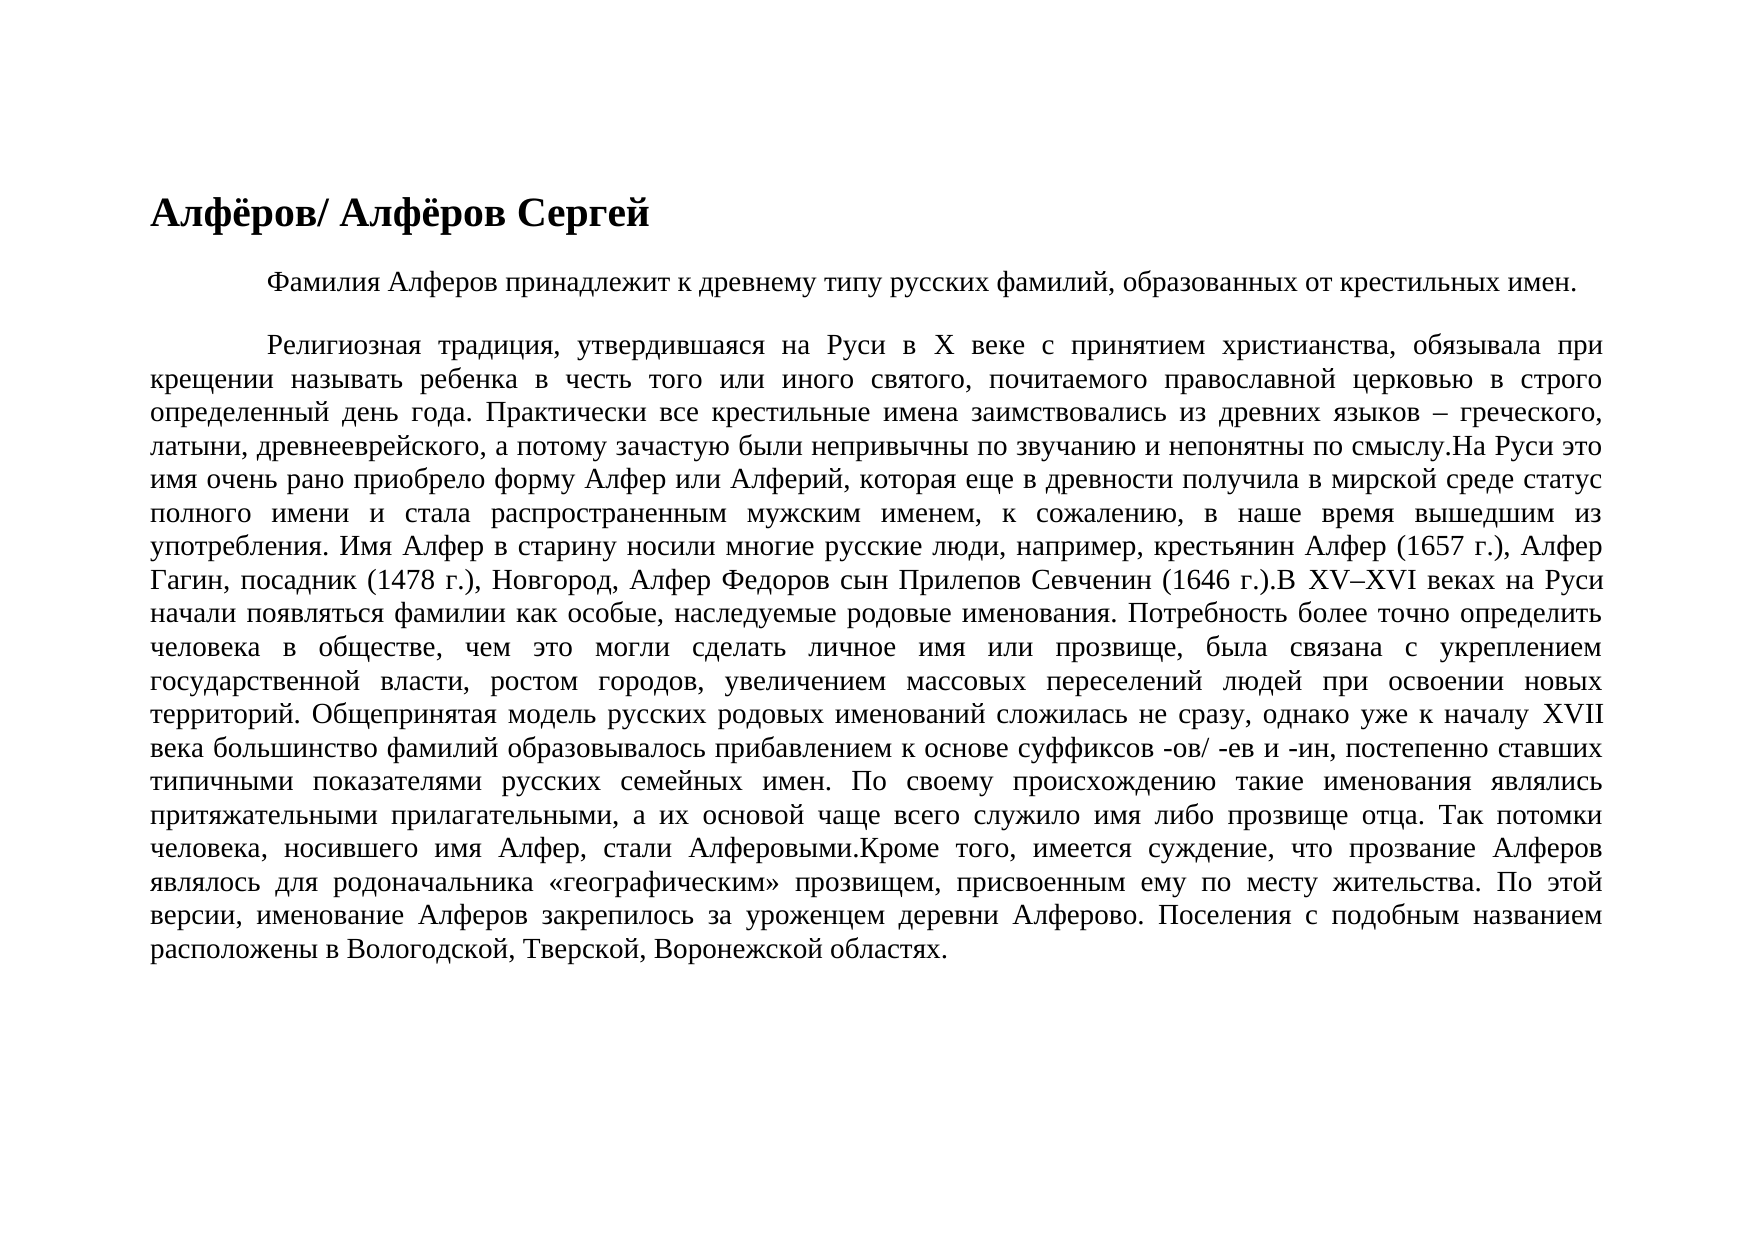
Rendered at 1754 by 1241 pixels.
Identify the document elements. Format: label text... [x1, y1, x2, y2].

text Алфёров/ Алфёров Сергей [150, 187, 1604, 235]
text Фамилия Алферов принадлежит к древнему типу русских фамилий, образованных от крестильных имен. [150, 264, 1604, 298]
text Религиозная традиция, утвердившаяся на Руси в X веке с принятием христианства, обязывала при крещении называть ребенка в честь того или иного святого, почитаемого православной церковью в строго определенный день года. Практически все крестильные имена заимствовались из древних языков – греческого, латыни, древнееврейского, а потому зачастую были непривычны по звучанию и непонятны по смыслу.На Руси это имя очень рано приобрело форму Алфер или Алферий, которая еще в древности получила в мирской среде статус полного имени и стала распространенным мужским именем, к сожалению, в наше время вышедшим из употребления. Имя Алфер в старину носили многие русские люди, например, крестьянин Алфер (1657 г.), Алфер Гагин, посадник (1478 г.), Новгород, Алфер Федоров сын Прилепов Севченин (1646 г.).В XV–XVI веках на Руси начали появляться фамилии как особые, наследуемые родовые именования. Потребность более точно определить человека в обществе, чем это могли сделать личное имя или прозвище, была связана с укреплением государственной власти, ростом городов, увеличением массовых переселений людей при освоении новых территорий. Общепринятая модель русских родовых именований сложилась не сразу, однако уже к началу XVII века большинство фамилий образовывалось прибавлением к основе суффиксов -ов/ -ев и -ин, постепенно ставших типичными показателями русских семейных имен. По своему происхождению такие именования являлись притяжательными прилагательными, а их основой чаще всего служило имя либо прозвище отца. Так потомки человека, носившего имя Алфер, стали Алферовыми.Кроме того, имеется суждение, что прозвание Алферов являлось для родоначальника «географическим» прозвищем, присвоенным ему по месту жительства. По этой версии, именование Алферов закрепилось за уроженцем деревни Алферово. Поселения с подобным названием расположены в Вологодской, Тверской, Воронежской областях. [150, 327, 1604, 964]
